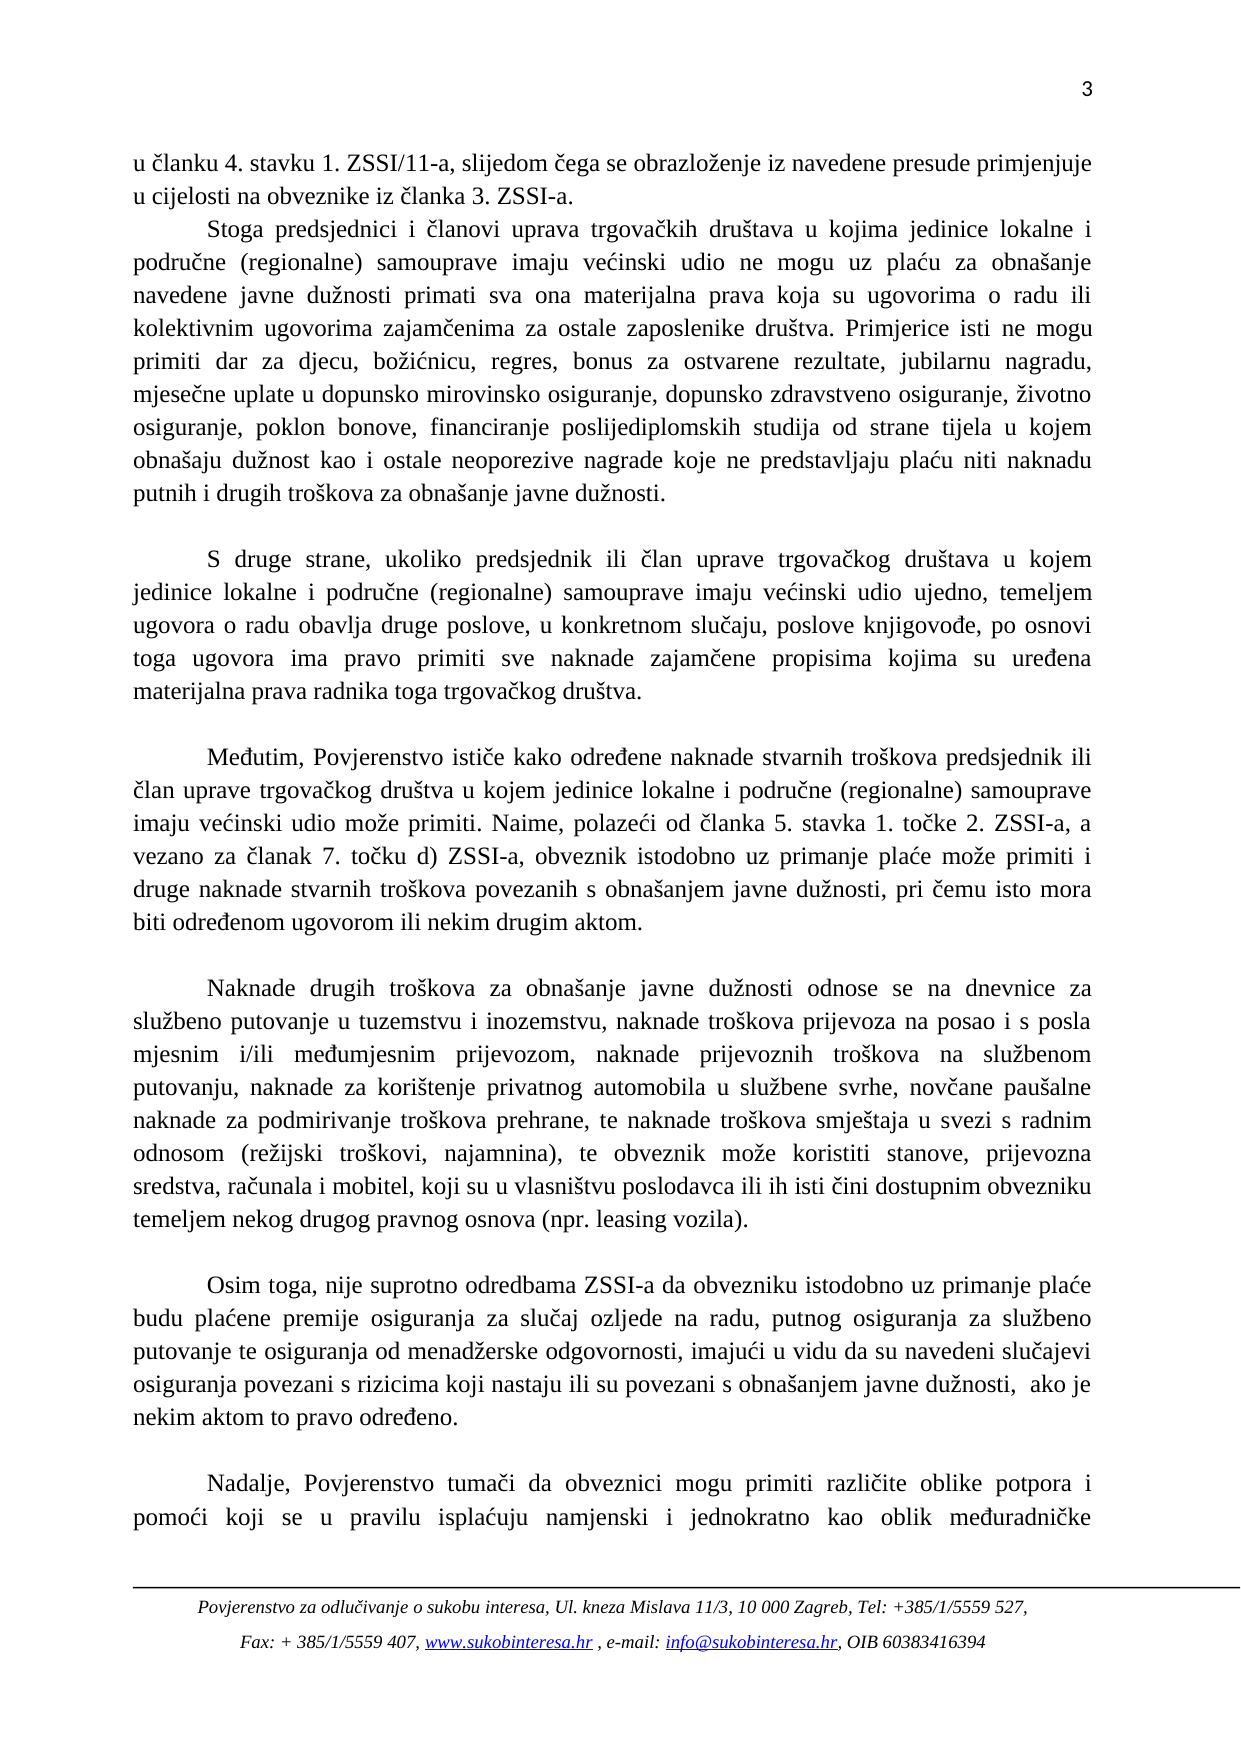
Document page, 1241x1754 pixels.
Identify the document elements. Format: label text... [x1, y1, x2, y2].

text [133, 1468, 1092, 1530]
text S druge strane, ukoliko predsjednik ili član uprave trgovačkog društava u kojem jedinice lokalne i područne (regionalne) samouprave imaju većinski udio ujedno, temeljem ugovora o radu obavlja druge poslove, u konkretnom slučaju, poslove knjigovođe, po osnovi toga ugovora ima pravo primiti sve naknade zajamčene propisima kojima su uređena materijalna prava radnika toga trgovačkog društva. [133, 544, 1092, 705]
text Stoga predsjednici i članovi uprava trgovačkih društava u kojima jedinice lokalne i područne (regionalne) samouprave imaju većinski udio ne mogu uz plaću za obnašanje navedene javne dužnosti primati sva ona materijalna prava koja su ugovorima o radu ili kolektivnim ugovorima zajamčenima za ostale zaposlenike društva. Primjerice isti ne mogu primiti dar za djecu, božićnicu, regres, bonus za ostvarene rezultate, jubilarnu nagradu, mjesečne uplate u dopunsko mirovinsko osiguranje, dopunsko zdravstveno osiguranje, životno osiguranje, poklon bonove, financiranje poslijediplomskih studija od strane tijela u kojem obnašaju dužnost kao i ostale neoporezive nagrade koje ne predstavljaju plaću niti naknadu putnih i drugih troškova za obnašanje javne dužnosti. [133, 214, 1092, 507]
text Osim toga, nije suprotno odredbama ZSSI-a da obvezniku istodobno uz primanje plaće budu plaćene premije osiguranja za slučaj ozljede na radu, putnog osiguranja za službeno putovanje te osiguranja od menadžerske odgovornosti, imajući u vidu da su navedeni slučajevi osiguranja povezani s rizicima koji nastaju ili su povezani s obnašanjem javne dužnosti, ako je nekim aktom to pravo određeno. [133, 1270, 1092, 1431]
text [133, 148, 1092, 209]
text Međutim, Povjerenstvo ističe kako određene naknade stvarnih troškova predsjednik ili član uprave trgovačkog društva u kojem jedinice lokalne i područne (regionalne) samouprave imaju većinski udio može primiti. Naime, polazeći od članka 5. stavka 1. točke 2. ZSSI-a, a vezano za članak 7. točku d) ZSSI-a, obveznik istodobno uz primanje plaće može primiti i druge naknade stvarnih troškova povezanih s obnašanjem javne dužnosti, pri čemu isto mora biti određenom ugovorom ili nekim drugim aktom. [133, 742, 1092, 936]
text Naknade drugih troškova za obnašanje javne dužnosti odnose se na dnevnice za službeno putovanje u tuzemstvu i inozemstvu, naknade troškova prijevoza na posao i s posla mjesnim i/ili međumjesnim prijevozom, naknade prijevoznih troškova na službenom putovanju, naknade za korištenje privatnog automobila u službene svrhe, novčane paušalne naknade za podmirivanje troškova prehrane, te naknade troškova smještaja u svezi s radnim odnosom (režijski troškovi, najamnina), te obveznik može koristiti stanove, prijevozna sredstva, računala i mobitel, koji su u vlasništvu poslodavca ili ih isti čini dostupnim obvezniku temeljem nekog drugog pravnog osnova (npr. leasing vozila). [133, 973, 1092, 1233]
